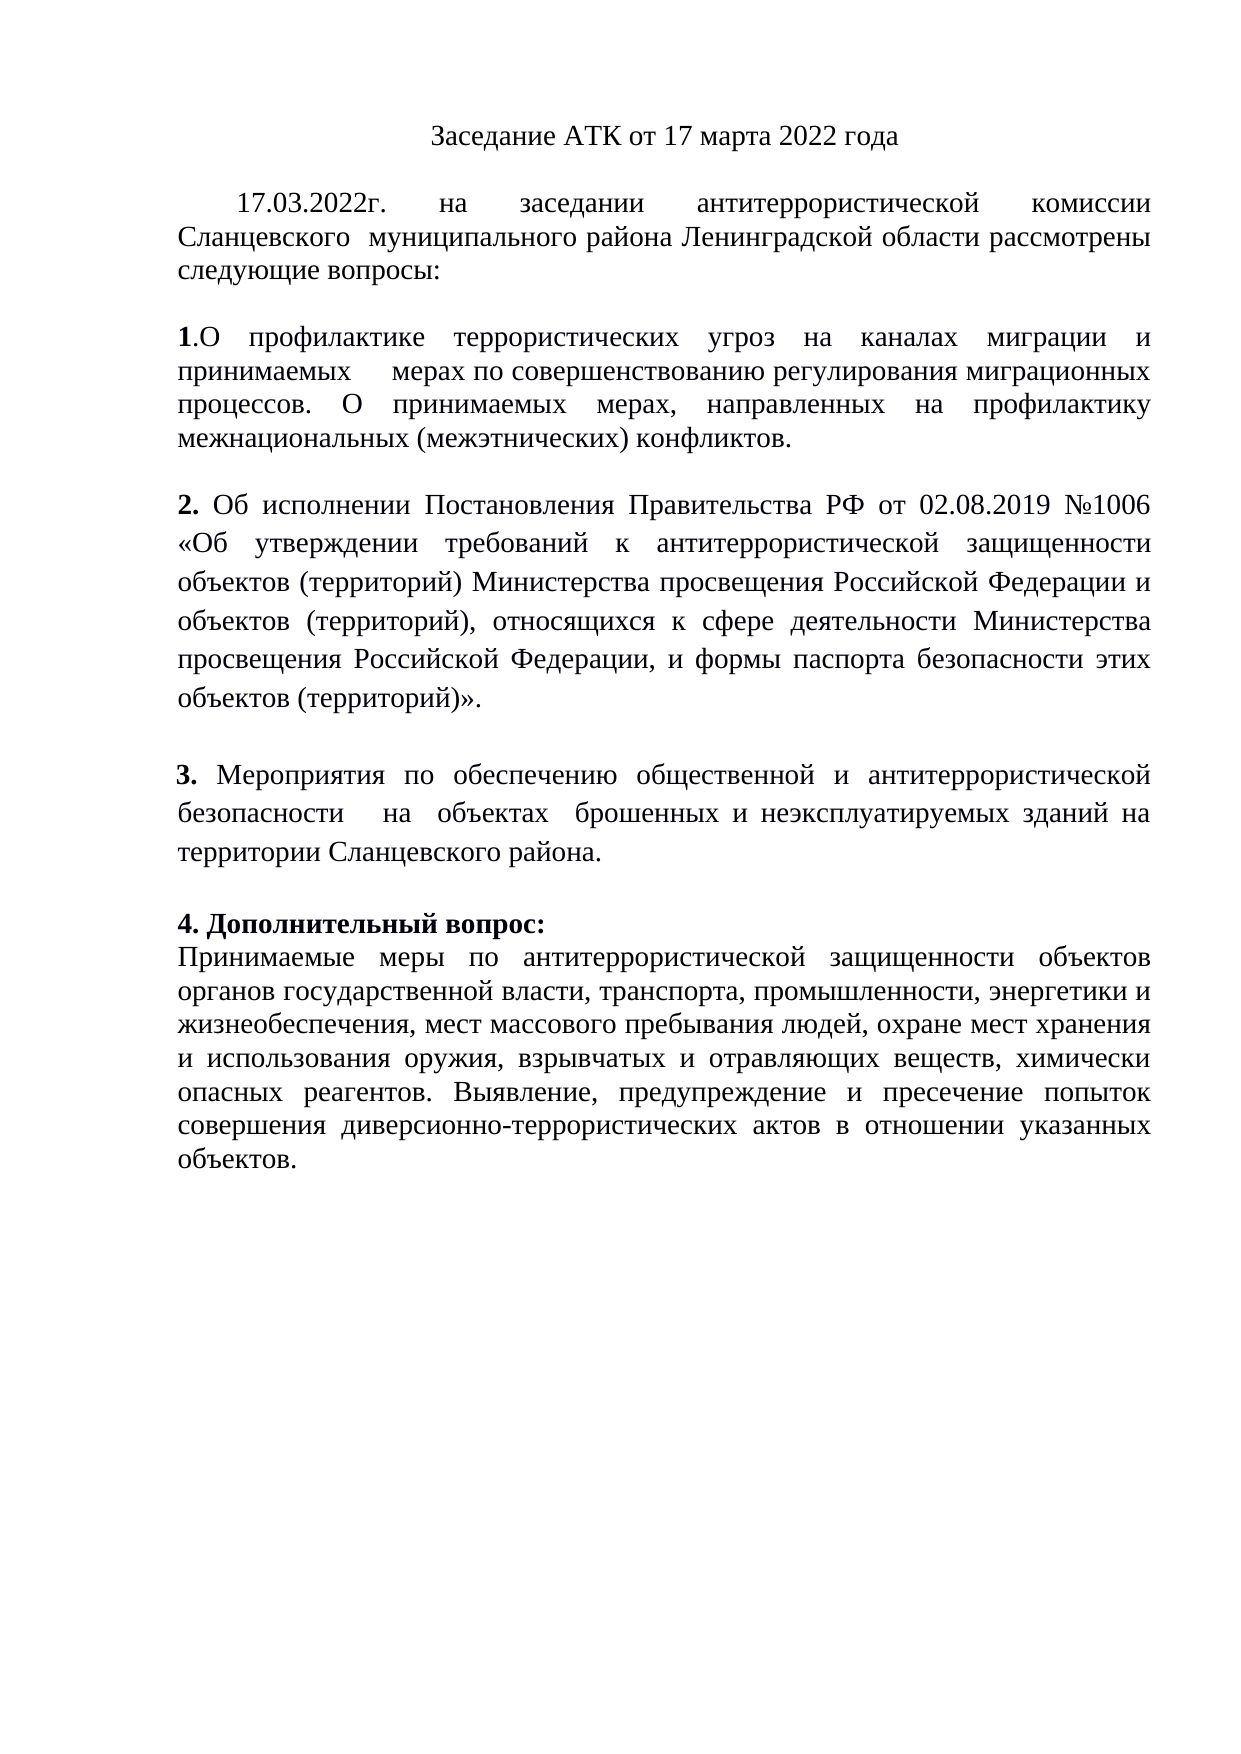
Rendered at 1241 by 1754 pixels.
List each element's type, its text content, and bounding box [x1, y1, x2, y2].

text 3. Мероприятия по обеспечению общественной и антитеррористической безопасности на объектах брошенных и неэксплуатируемых зданий на территории Сланцевского района. [176, 757, 1152, 867]
text 17.03.2022г. на заседании антитеррористической комиссии Сланцевского муниципального района Ленинградской области рассмотрены следующие вопросы: [177, 185, 1152, 286]
text Заседание АТК от 17 марта 2022 года [177, 118, 1152, 152]
text Принимаемые меры по антитеррористической защищенности объектов органов государственной власти, транспорта, промышленности, энергетики и жизнеобеспечения, мест массового пребывания людей, охране мест хранения и использования оружия, взрывчатых и отравляющих веществ, химически опасных реагентов. Выявление, предупреждение и пресечение попыток совершения диверсионно-террористических актов в отношении указанных объектов. [177, 939, 1152, 1174]
text 1.О профилактике террористических угроз на каналах миграции и принимаемых мерах по совершенствованию регулирования миграционных процессов. О принимаемых мерах, направленных на профилактику межнациональных (межэтнических) конфликтов. [177, 319, 1152, 453]
text 4. Дополнительный вопрос: [177, 906, 1152, 939]
text 2. Об исполнении Постановления Правительства РФ от 02.08.2019 №1006 «Об утверждении требований к антитеррористической защищенности объектов (территорий) Министерства просвещения Российской Федерации и объектов (территорий), относящихся к сфере деятельности Министерства просвещения Российской Федерации, и формы паспорта безопасности этих объектов (территорий)». [177, 487, 1152, 713]
